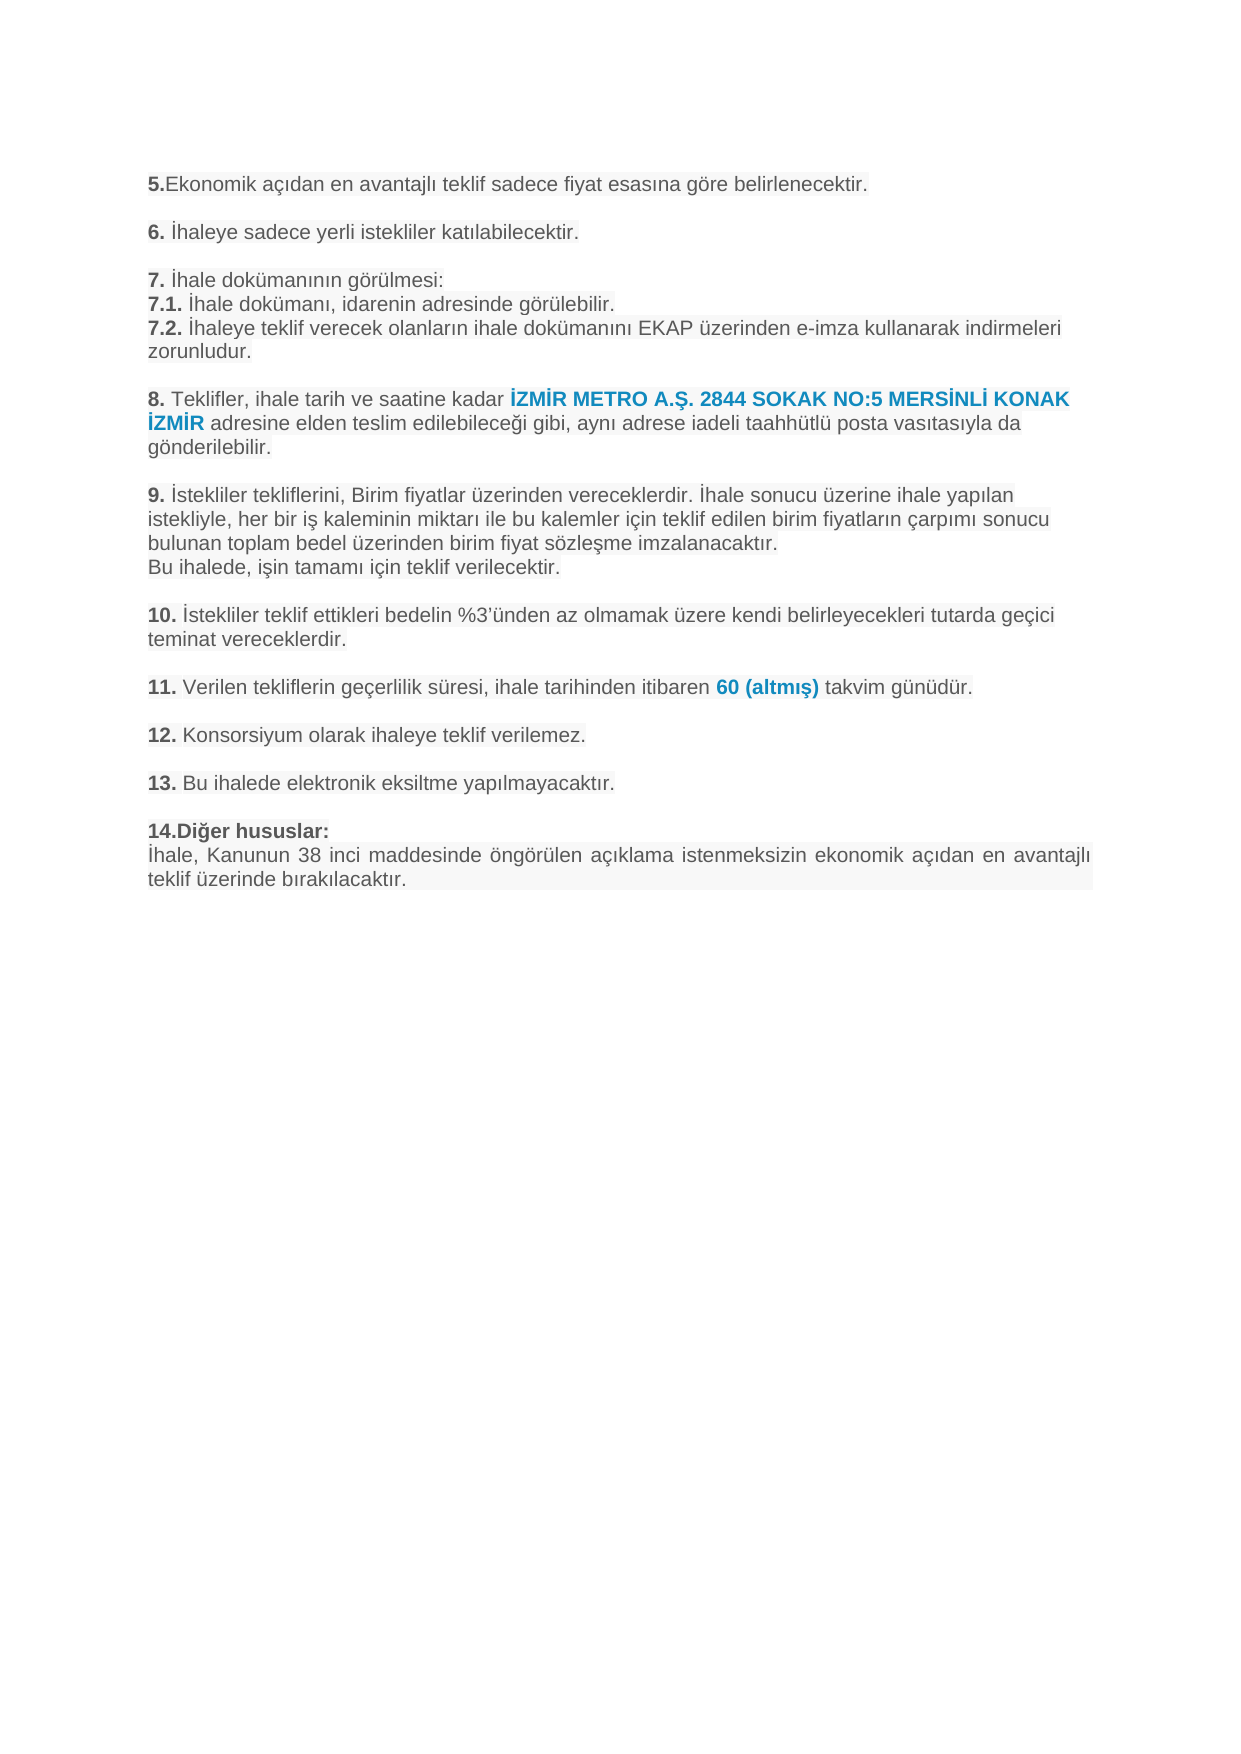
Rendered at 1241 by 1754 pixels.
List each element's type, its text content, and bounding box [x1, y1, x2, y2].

text İhale, Kanunun 38 inci maddesinde öngörülen açıklama istenmeksizin ekonomik açıdan en avantajlı teklif üzerinde bırakılacaktır. [148, 842, 1093, 890]
text 5.Ekonomik açıdan en avantajlı teklif sadece fiyat esasına göre belirlenecektir. 6. İhaleye sadece yerli istekliler katılabilecektir. 7. İhale dokümanının görülmesi: 7.1. İhale dokümanı, idarenin adresinde görülebilir. 7.2. İhaleye teklif verecek olanların ihale dokümanını EKAP üzerinden e-imza kullanarak indirmeleri zorunludur. 8. Teklifler, ihale tarih ve saatine kadar İZMİR METRO A.Ş. 2844 SOKAK NO:5 MERSİNLİ KONAK İZMİR adresine elden teslim edilebileceği gibi, aynı adrese iadeli taahhütlü posta vasıtasıyla da gönderilebilir. 9. İstekliler tekliflerini, Birim fiyatlar üzerinden vereceklerdir. İhale sonucu üzerine ihale yapılan istekliyle, her bir iş kaleminin miktarı ile bu kalemler için teklif edilen birim fiyatların çarpımı sonucu bulunan toplam bedel üzerinden birim fiyat sözleşme imzalanacaktır. Bu ihalede, işin tamamı için teklif verilecektir. 10. İstekliler teklif ettikleri bedelin %3’ünden az olmamak üzere kendi belirleyecekleri tutarda geçici teminat vereceklerdir. 11. Verilen tekliflerin geçerlilik süresi, ihale tarihinden itibaren 60 (altmış) takvim günüdür. 12. Konsorsiyum olarak ihaleye teklif verilemez. 13. Bu ihalede elektronik eksiltme yapılmayacaktır. 14.Diğer hususlar: [148, 148, 1093, 842]
